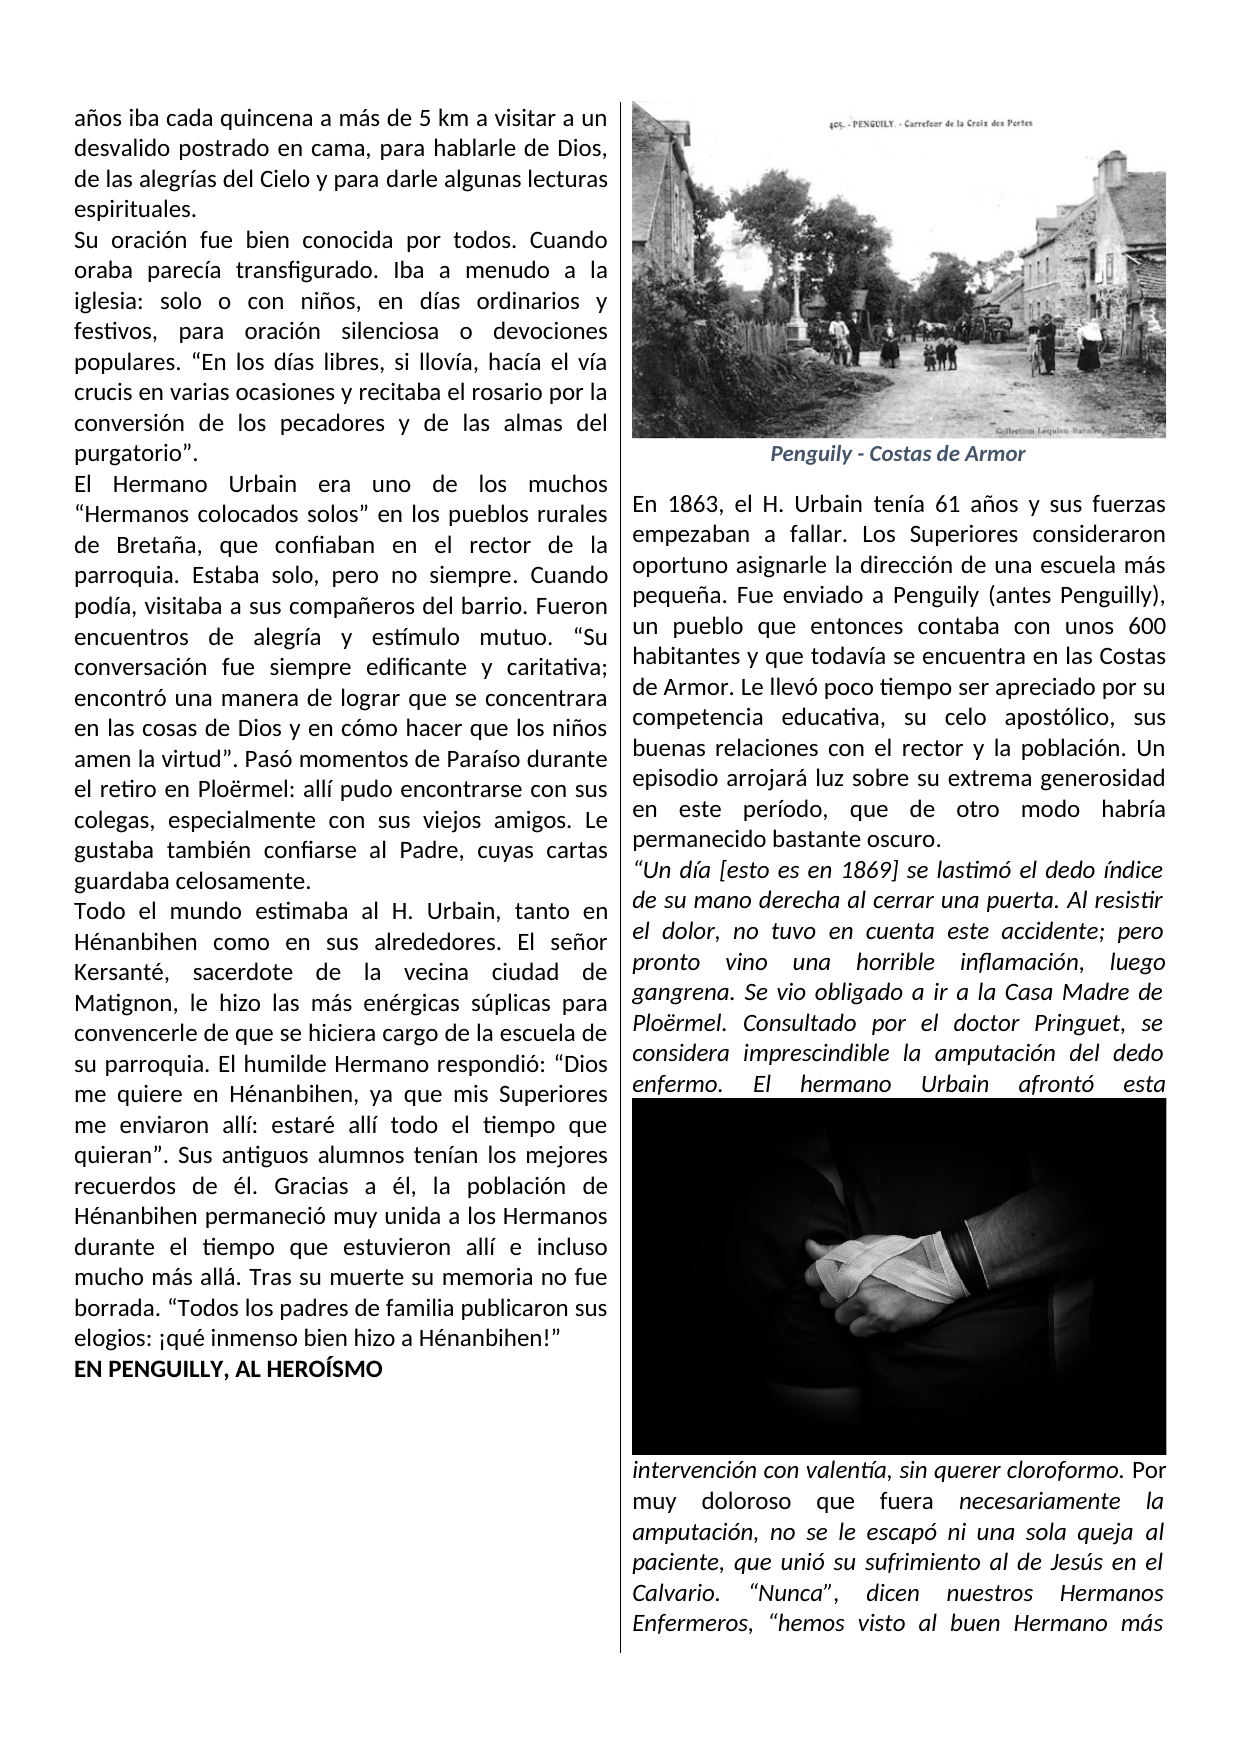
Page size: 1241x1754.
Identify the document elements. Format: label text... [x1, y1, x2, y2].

text El Hermano Urbain era uno de los muchos “Hermanos colocados solos” en los pueblos rurales de Bretaña, que confiaban en el rector de la parroquia. Estaba solo, pero no siempre. Cuando podía, visitaba a sus compañeros del barrio. Fueron encuentros de alegría y estímulo mutuo. “Su conversación fue siempre edificante y caritativa; encontró una manera de lograr que se concentrara en las cosas de Dios y en cómo hacer que los niños amen la virtud”. Pasó momentos de Paraíso durante el retiro en Ploërmel: allí pudo encontrarse con sus colegas, especialmente con sus viejos amigos. Le gustaba también confiarse al Padre, cuyas cartas guardaba celosamente. [74, 468, 608, 895]
text Penguily - Costas de Armor [632, 439, 1167, 467]
picture [632, 1098, 1167, 1455]
text EN PENGUILLY, AL HEROÍSMO [74, 1353, 608, 1384]
text En 1863, el H. Urbain tenía 61 años y sus fuerzas empezaban a fallar. Los Superiores consideraron oportuno asignarle la dirección de una escuela más pequeña. Fue enviado a Penguily (antes Penguilly), un pueblo que entonces contaba con unos 600 habitantes y que todavía se encuentra en las Costas de Armor. Le llevó poco tiempo ser apreciado por su competencia educativa, su celo apostólico, sus buenas relaciones con el rector y la población. Un episodio arrojará luz sobre su extrema generosidad en este período, que de otro modo habría permanecido bastante oscuro. [632, 488, 1167, 854]
text Su oración fue bien conocida por todos. Cuando oraba parecía transfigurado. Iba a menudo a la iglesia: solo o con niños, en días ordinarios y festivos, para oración silenciosa o devociones populares. “En los días libres, si llovía, hacía el vía crucis en varias ocasiones y recitaba el rosario por la conversión de los pecadores y de las almas del purgatorio”. [74, 224, 608, 468]
picture [632, 101, 1167, 439]
text Todo el mundo estimaba al H. Urbain, tanto en Hénanbihen como en sus alrededores. El señor Kersanté, sacerdote de la vecina ciudad de Matignon, le hizo las más enérgicas súplicas para convencerle de que se hiciera cargo de la escuela de su parroquia. El humilde Hermano respondió: “Dios me quiere en Hénanbihen, ya que mis Superiores me enviaron allí: estaré allí todo el tiempo que quieran”. Sus antiguos alumnos tenían los mejores recuerdos de él. Gracias a él, la población de Hénanbihen permaneció muy unida a los Hermanos durante el tiempo que estuvieron allí e incluso mucho más allá. Tras su muerte su memoria no fue borrada. “Todos los padres de familia publicaron sus elogios: ¡qué inmenso bien hizo a Hénanbihen!” [74, 895, 608, 1353]
